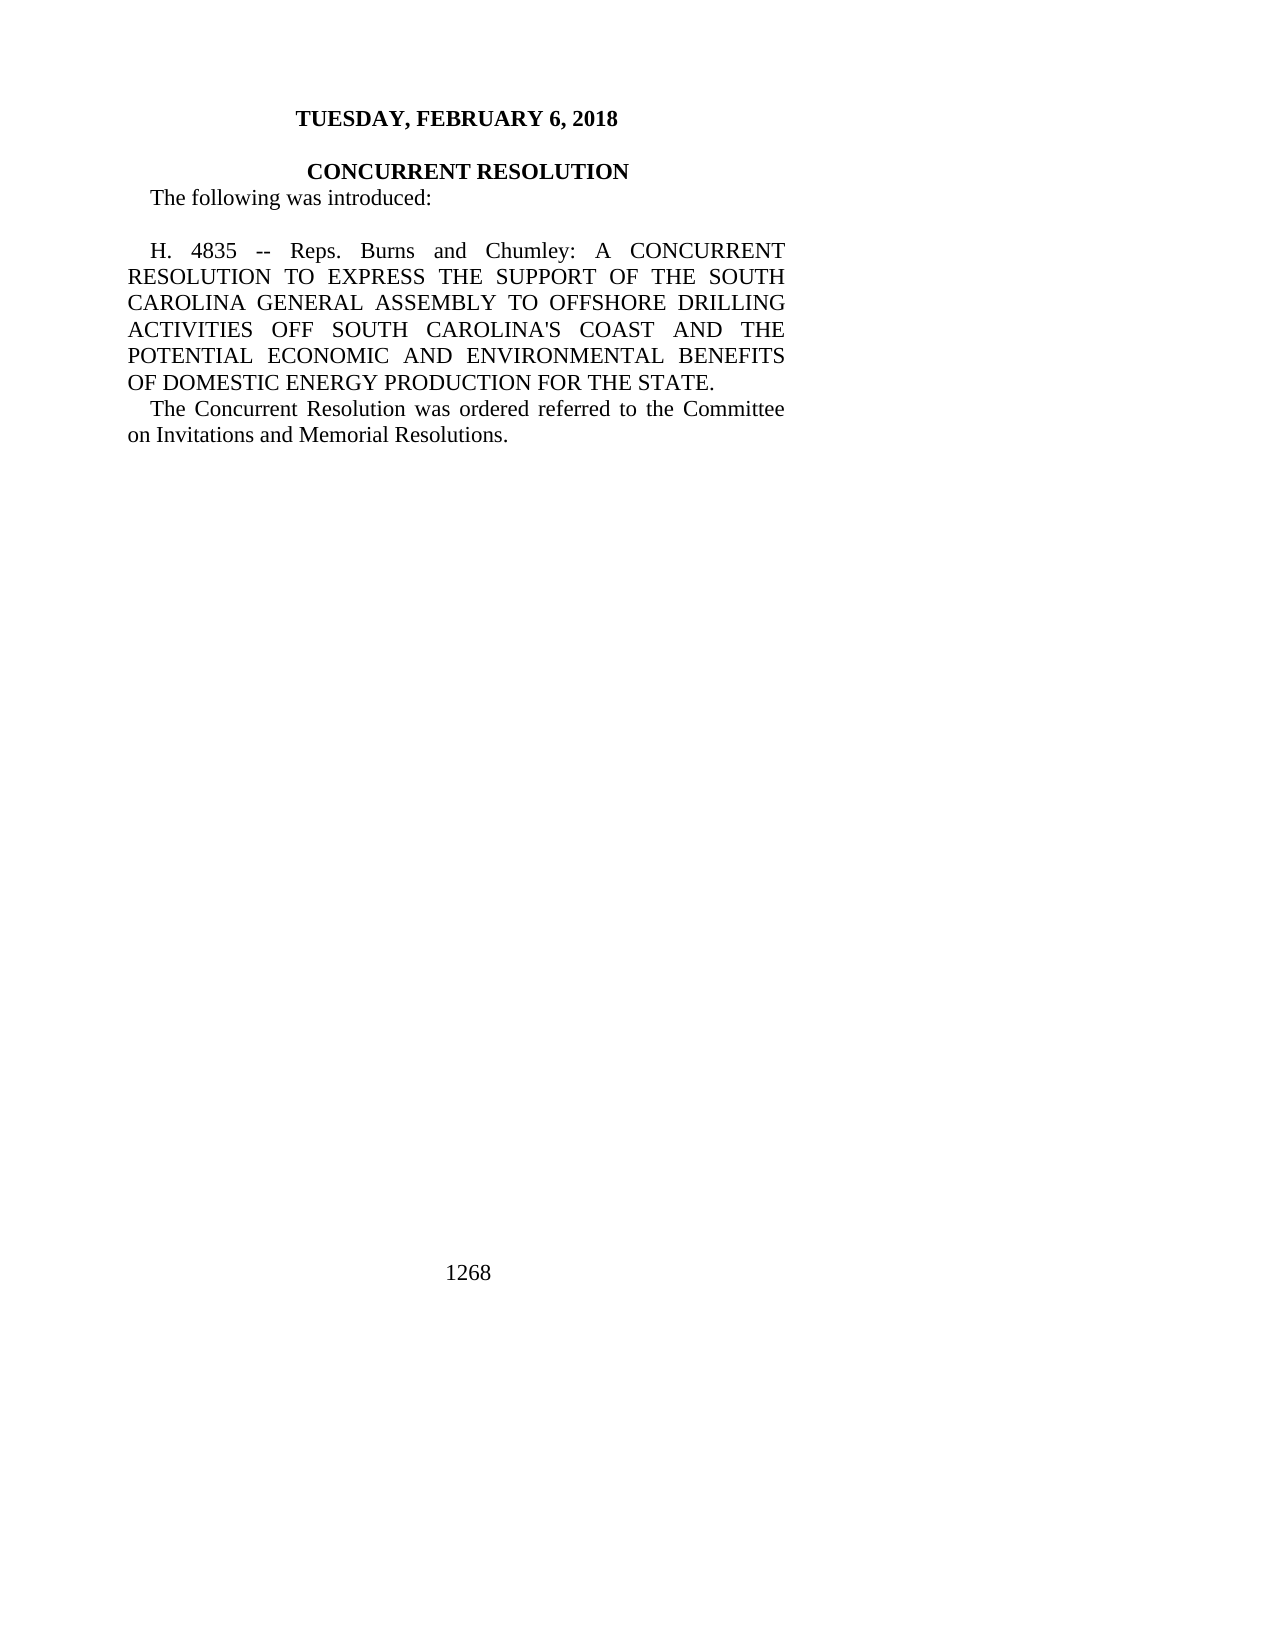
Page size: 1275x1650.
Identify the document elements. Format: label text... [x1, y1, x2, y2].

text H. 4835 -- Reps. Burns and Chumley: A CONCURRENT RESOLUTION TO EXPRESS THE SUPPORT OF THE SOUTH CAROLINA GENERAL ASSEMBLY TO OFFSHORE DRILLING ACTIVITIES OFF SOUTH CAROLINA'S COAST AND THE POTENTIAL ECONOMIC AND ENVIRONMENTAL BENEFITS OF DOMESTIC ENERGY PRODUCTION FOR THE STATE. [127, 237, 786, 395]
text CONCURRENT RESOLUTION [127, 158, 786, 184]
text The following was introduced: [127, 184, 786, 210]
text The Concurrent Resolution was ordered referred to the Committee on Invitations and Memorial Resolutions. [127, 395, 786, 448]
